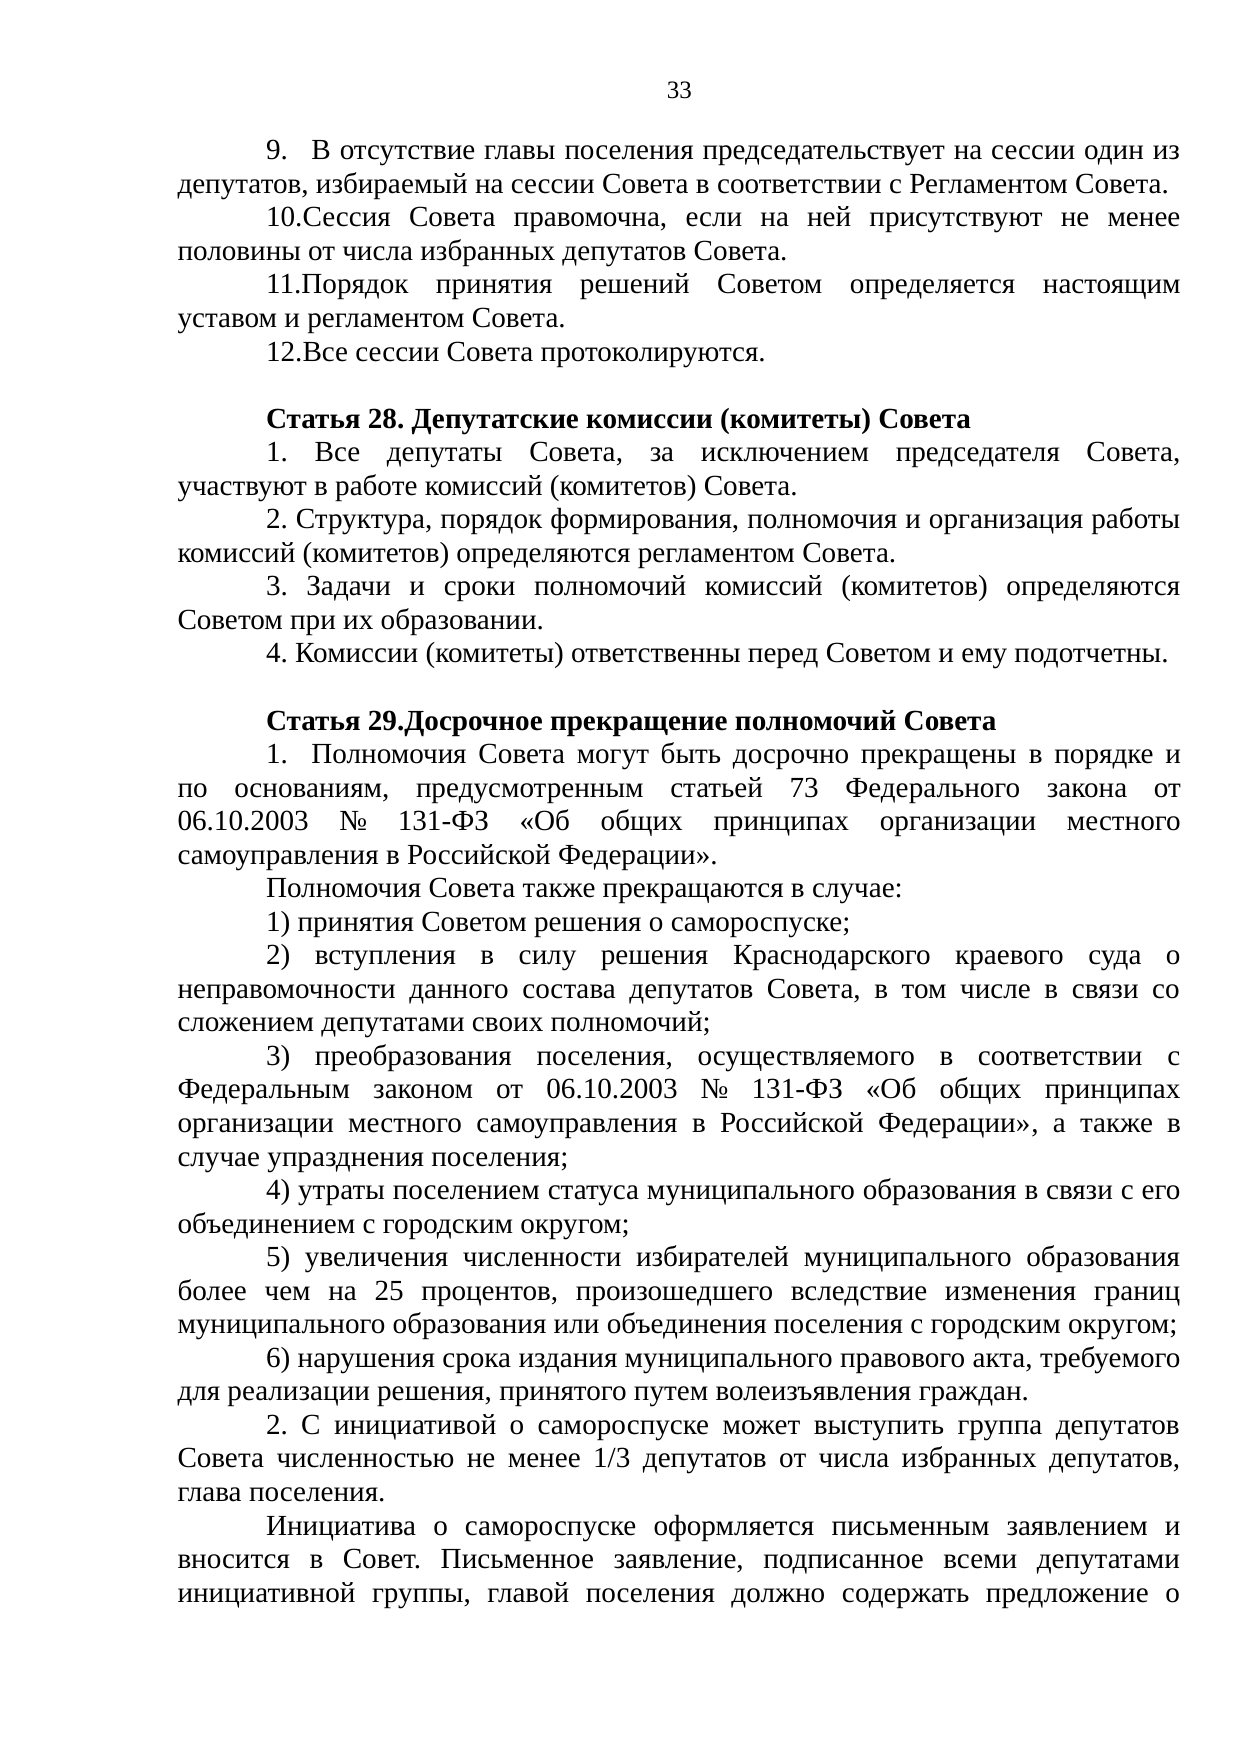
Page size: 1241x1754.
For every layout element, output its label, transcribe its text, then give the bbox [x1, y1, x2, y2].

text 3) преобразования поселения, осуществляемого в соответствии с Федеральным законом от 06.10.2003 № 131-ФЗ «Об общих принципах организации местного самоуправления в Российской Федерации», а также в случае упразднения поселения; [177, 1038, 1181, 1172]
text 2) вступления в силу решения Краснодарского краевого суда о неправомочности данного состава депутатов Совета, в том числе в связи со сложением депутатами своих полномочий; [177, 937, 1181, 1038]
text 4. Комиссии (комитеты) ответственны перед Советом и ему подотчетны. [177, 636, 1181, 669]
list В отсутствие главы поселения председательствует на сессии один из депутатов, избираемый на сессии Совета в соответствии с Регламентом Совета. [177, 132, 1181, 199]
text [177, 1508, 1181, 1608]
list Полномочия Совета могут быть досрочно прекращены в порядке и по основаниям, предусмотренным статьей 73 Федерального закона от 06.10.2003 № 131-ФЗ «Об общих принципах организации местного самоуправления в Российской Федерации». [177, 736, 1181, 870]
text 6) нарушения срока издания муниципального правового акта, требуемого для реализации решения, принятого путем волеизъявления граждан. [177, 1340, 1181, 1407]
text 1) принятия Советом решения о самороспуске; [177, 904, 1181, 937]
text 1. Все депутаты Совета, за исключением председателя Совета, участвуют в работе комиссий (комитетов) Совета. [177, 434, 1181, 501]
text 5) увеличения численности избирателей муниципального образования более чем на 25 процентов, произошедшего вследствие изменения границ муниципального образования или объединения поселения с городским округом; [177, 1239, 1181, 1340]
subtitle Статья 28. Депутатские комиссии (комитеты) Совета [177, 401, 1181, 434]
text Полномочия Совета также прекращаются в случае: [266, 870, 1181, 904]
text 10.Сессия Совета правомочна, если на ней присутствуют не менее половины от числа избранных депутатов Совета. [177, 199, 1181, 267]
text Статья 29.Досрочное прекращение полномочий Совета [177, 703, 1181, 736]
text 2. Структура, порядок формирования, полномочия и организация работы комиссий (комитетов) определяются регламентом Совета. [177, 501, 1181, 568]
text 3. Задачи и сроки полномочий комиссий (комитетов) определяются Советом при их образовании. [177, 568, 1181, 636]
text 4) утраты поселением статуса муниципального образования в связи с его объединением с городским округом; [177, 1172, 1181, 1239]
text 12.Все сессии Совета протоколируются. [177, 334, 1181, 367]
text 11.Порядок принятия решений Советом определяется настоящим уставом и регламентом Совета. [177, 267, 1181, 334]
text 2. С инициативой о самороспуске может выступить группа депутатов Совета численностью не менее 1/3 депутатов от числа избранных депутатов, глава поселения. [177, 1407, 1181, 1508]
